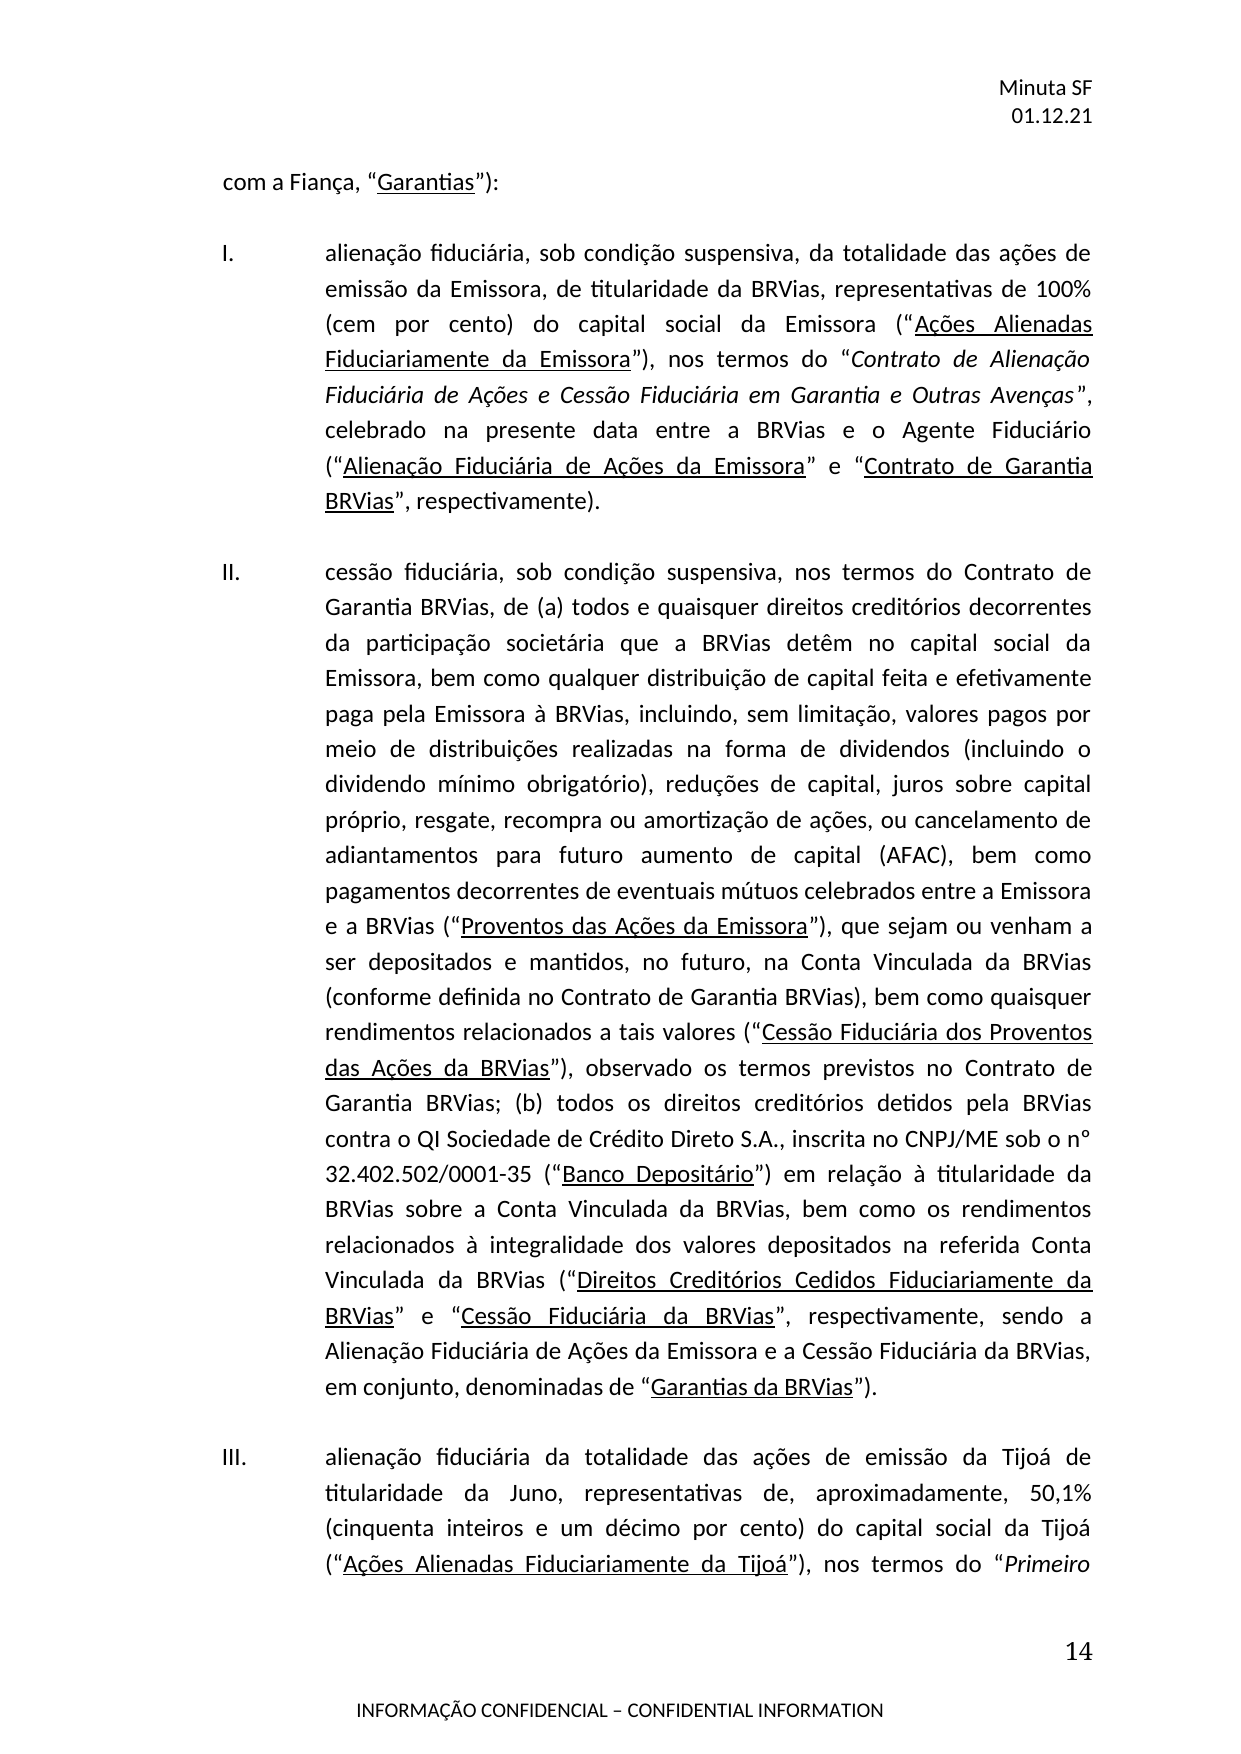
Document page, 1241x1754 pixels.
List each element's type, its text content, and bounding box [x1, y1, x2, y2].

list alienação fiduciária, sob condição suspensiva, da totalidade das ações de emissão da Emissora, de titularidade da BRVias, representativas de 100% (cem por cento) do capital social da Emissora (“Ações Alienadas Fiduciariamente da Emissora”), nos termos do “Contrato de Alienação Fiduciária de Ações e Cessão Fiduciária em Garantia e Outras Avenças”, celebrado na presente data entre a BRVias e o Agente Fiduciário (“Alienação Fiduciária de Ações da Emissora” e “Contrato de Garantia BRVias”, respectivamente). [222, 233, 1092, 517]
list cessão fiduciária, sob condição suspensiva, nos termos do Contrato de Garantia BRVias, de (a) todos e quaisquer direitos creditórios decorrentes da participação societária que a BRVias detêm no capital social da Emissora, bem como qualquer distribuição de capital feita e efetivamente paga pela Emissora à BRVias, incluindo, sem limitação, valores pagos por meio de distribuições realizadas na forma de dividendos (incluindo o dividendo mínimo obrigatório), reduções de capital, juros sobre capital próprio, resgate, recompra ou amortização de ações, ou cancelamento de adiantamentos para futuro aumento de capital (AFAC), bem como pagamentos decorrentes de eventuais mútuos celebrados entre a Emissora e a BRVias (“Proventos das Ações da Emissora”), que sejam ou venham a ser depositados e mantidos, no futuro, na Conta Vinculada da BRVias (conforme definida no Contrato de Garantia BRVias), bem como quaisquer rendimentos relacionados a tais valores (“Cessão Fiduciária dos Proventos das Ações da BRVias”), observado os termos previstos no Contrato de Garantia BRVias; (b) todos os direitos creditórios detidos pela BRVias contra o QI Sociedade de Crédito Direto S.A., inscrita no CNPJ/ME sob o nº 32.402.502/0001-35 (“Banco Depositário”) em relação à titularidade da BRVias sobre a Conta Vinculada da BRVias, bem como os rendimentos relacionados à integralidade dos valores depositados na referida Conta Vinculada da BRVias (“Direitos Creditórios Cedidos Fiduciariamente da BRVias” e “Cessão Fiduciária da BRVias”, respectivamente, sendo a Alienação Fiduciária de Ações da Emissora e a Cessão Fiduciária da BRVias, em conjunto, denominadas de “Garantias da BRVias”). [222, 552, 1092, 1402]
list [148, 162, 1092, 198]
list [222, 1437, 1092, 1579]
